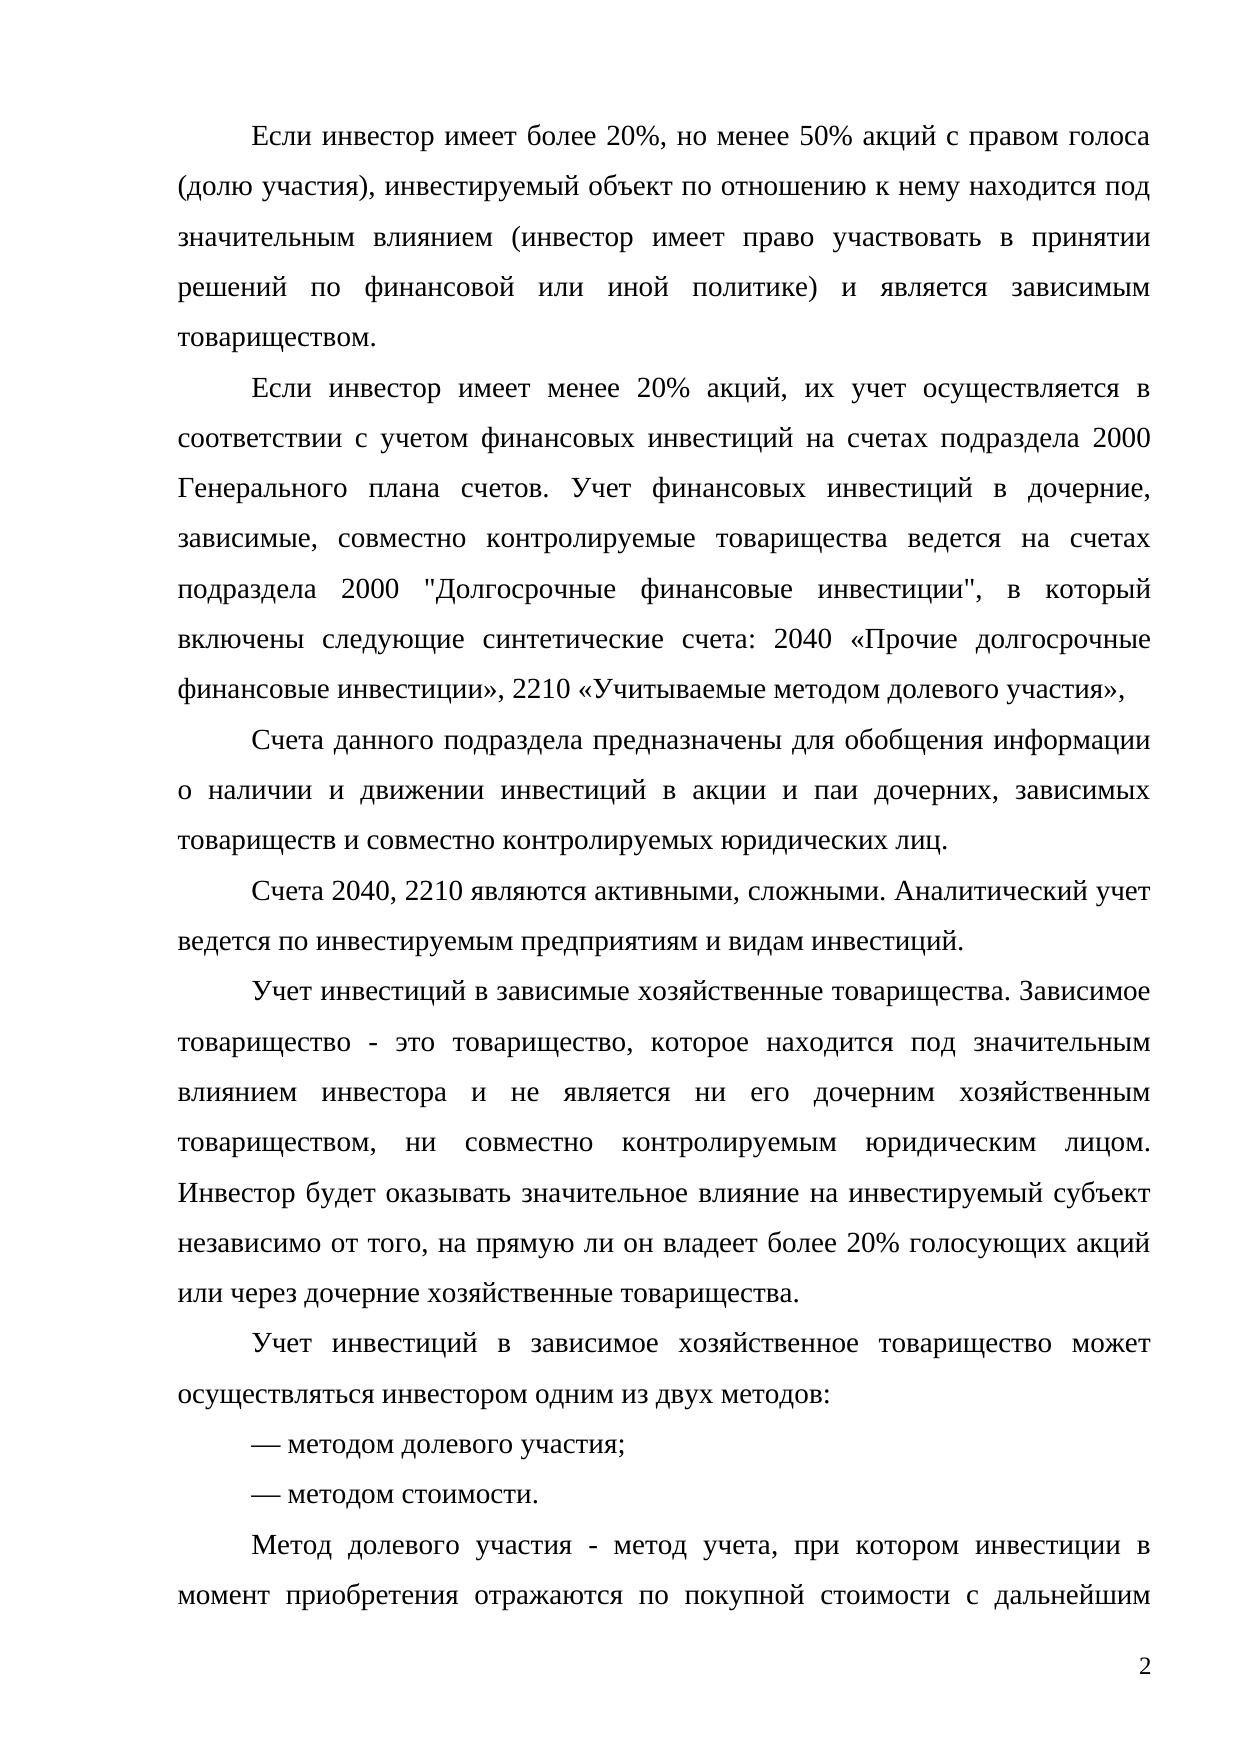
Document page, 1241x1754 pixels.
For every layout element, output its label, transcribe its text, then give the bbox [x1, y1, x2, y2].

text — методом долевого участия; [177, 1426, 1152, 1460]
text Счета 2040, 2210 являются активными, сложными. Аналитический учет ведется по инвестируемым предприятиям и видам инвестиций. [177, 873, 1152, 957]
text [177, 1527, 1152, 1611]
text Счета данного подраздела предназначены для обобщения информации о наличии и движении инвестиций в акции и паи дочерних, зависимых товариществ и совместно контролируемых юридических лиц. [177, 722, 1152, 856]
text Учет инвестиций в зависимое хозяйственное товарищество может осуществляться инвестором одним из двух методов: [177, 1326, 1152, 1409]
text — методом стоимости. [177, 1477, 1152, 1510]
text Если инвестор имеет менее 20% акций, их учет осуществляется в соответствии с учетом финансовых инвестиций на счетах подраздела 2000 Генерального плана счетов. Учет финансовых инвестиций в дочерние, зависимые, совместно контролируемые товарищества ведется на счетах подраздела 2000 "Долгосрочные финансовые инвестиции", в который включены следующие синтетические счета: 2040 «Прочие долгосрочные финансовые инвестиции», 2210 «Учитываемые методом долевого участия», [177, 370, 1152, 705]
text Если инвестор имеет более 20%, но менее 50% акций с правом голоса (долю участия), инвестируемый объект по отношению к нему находится под значительным влиянием (инвестор имеет право участвовать в принятии решений по финансовой или иной политике) и является зависимым товариществом. [177, 118, 1152, 353]
text Учет инвестиций в зависимые хозяйственные товарищества. Зависимое товарищество - это товарищество, которое находится под значительным влиянием инвестора и не является ни его дочерним хозяйственным товариществом, ни совместно контролируемым юридическим лицом. Инвестор будет оказывать значительное влияние на инвестируемый субъект независимо от того, на прямую ли он владеет более 20% голосующих акций или через дочерние хозяйственные товарищества. [177, 973, 1152, 1309]
